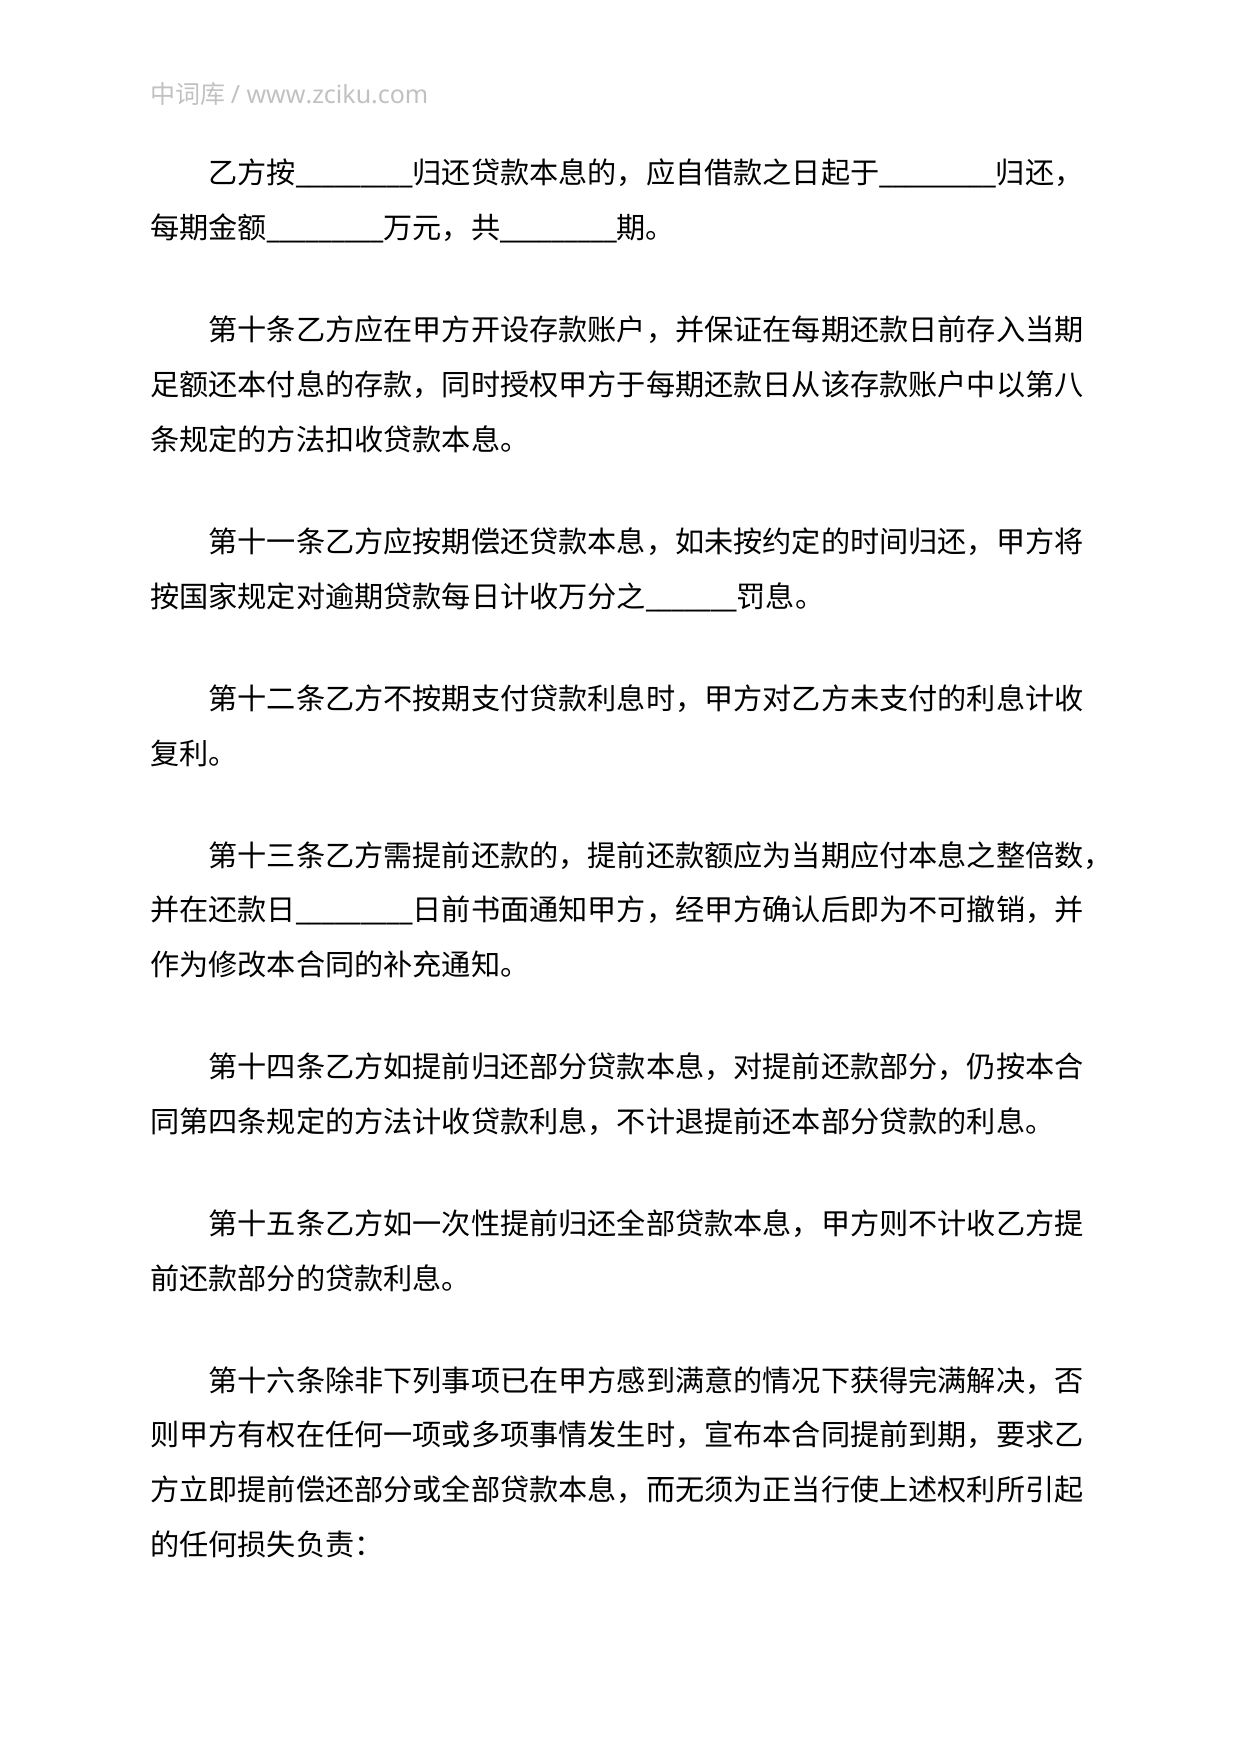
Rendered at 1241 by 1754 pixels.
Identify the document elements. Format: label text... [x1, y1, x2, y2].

text 第十二条乙方不按期支付贷款利息时，甲方对乙方未支付的利息计收复利。 [150, 675, 1090, 773]
text 第十一条乙方应按期偿还贷款本息，如未按约定的时间归还，甲方将按国家规定对逾期贷款每日计收万分之_______罚息。 [150, 518, 1090, 616]
text 第十条乙方应在甲方开设存款账户，并保证在每期还款日前存入当期足额还本付息的存款，同时授权甲方于每期还款日从该存款账户中以第八条规定的方法扣收贷款本息。 [150, 307, 1090, 459]
text 第十三条乙方需提前还款的，提前还款额应为当期应付本息之整倍数，并在还款日_________日前书面通知甲方，经甲方确认后即为不可撤销，并作为修改本合同的补充通知。 [150, 832, 1090, 984]
text 乙方按_________归还贷款本息的，应自借款之日起于_________归还，每期金额_________万元，共_________期。 [150, 150, 1090, 247]
text 第十五条乙方如一次性提前归还全部贷款本息，甲方则不计收乙方提前还款部分的贷款利息。 [150, 1200, 1090, 1298]
text 第十六条除非下列事项已在甲方感到满意的情况下获得完满解决，否则甲方有权在任何一项或多项事情发生时，宣布本合同提前到期，要求乙方立即提前偿还部分或全部贷款本息，而无须为正当行使上述权利所引起的任何损失负责： [150, 1357, 1090, 1564]
text 第十四条乙方如提前归还部分贷款本息，对提前还款部分，仍按本合同第四条规定的方法计收贷款利息，不计退提前还本部分贷款的利息。 [150, 1044, 1090, 1141]
